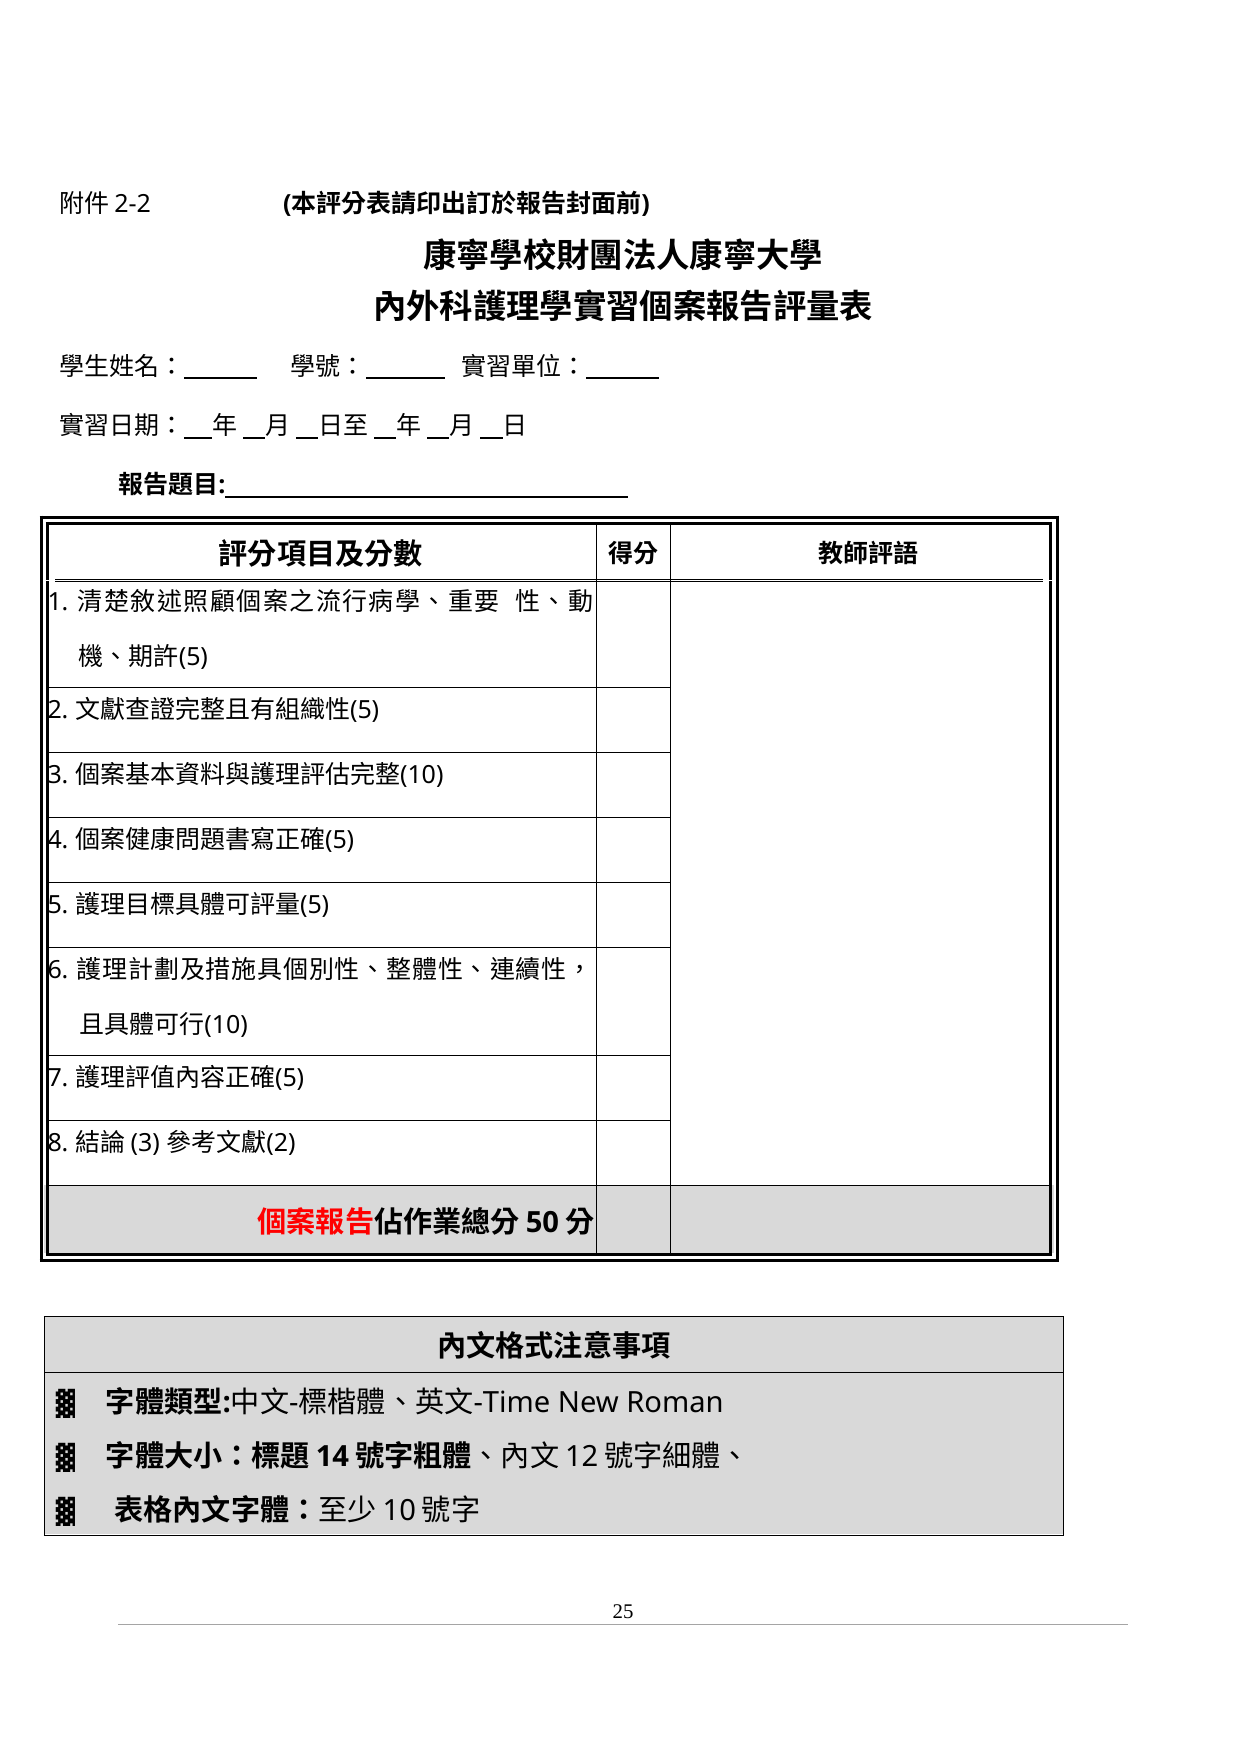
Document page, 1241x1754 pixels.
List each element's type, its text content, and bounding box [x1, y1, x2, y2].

table_header 教師評語 [671, 519, 1054, 579]
table_cell 4. 個案健康問題書寫正確(5) [49, 818, 596, 882]
table_cell [597, 883, 670, 947]
table_cell [597, 688, 670, 752]
table_cell 8. 結論 (3) 參考文獻(2) [49, 1121, 596, 1185]
table_cell [597, 1121, 670, 1185]
table_cell 7. 護理評值內容正確(5) [49, 1056, 596, 1120]
text 實習日期： 年 月 日至 年 月 日 [59, 397, 1128, 451]
text 內外科護理學實習個案報告評量表 [118, 277, 1128, 331]
table_cell [671, 1186, 1049, 1253]
text 學生姓名： 學號： 實習單位： [59, 338, 1128, 392]
table_cell 6. 護理計劃及措施具個別性、整體性、連續性，且具體可行(10) [49, 948, 596, 1055]
text 報告題目: [118, 456, 1128, 510]
table_cell [597, 1186, 670, 1253]
table_cell [671, 579, 1051, 1185]
table_header 評分項目及分數 [44, 519, 597, 579]
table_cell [45, 1373, 1063, 1534]
table_cell [597, 753, 670, 817]
table_cell 5. 護理目標具體可評量(5) [49, 883, 596, 947]
table_cell 1. 清楚敘述照顧個案之流行病學、重要 性、動機、期許(5) [49, 579, 596, 687]
table_header 得分 [597, 525, 670, 579]
table_cell [597, 948, 670, 1055]
text 康寧學校財團法人康寧大學 [118, 228, 1128, 277]
table_cell 個案報告佔作業總分50分 [49, 1186, 596, 1253]
table_header 內文格式注意事項 [45, 1317, 1063, 1372]
table_cell [597, 582, 670, 687]
text 附件2-2 (本評分表請印出訂於報告封面前) [59, 174, 1128, 228]
table_cell [597, 818, 670, 882]
table_cell 2. 文獻查證完整且有組織性(5) [49, 688, 596, 752]
table_cell [597, 1056, 670, 1120]
table_cell 3. 個案基本資料與護理評估完整(10) [49, 753, 596, 817]
